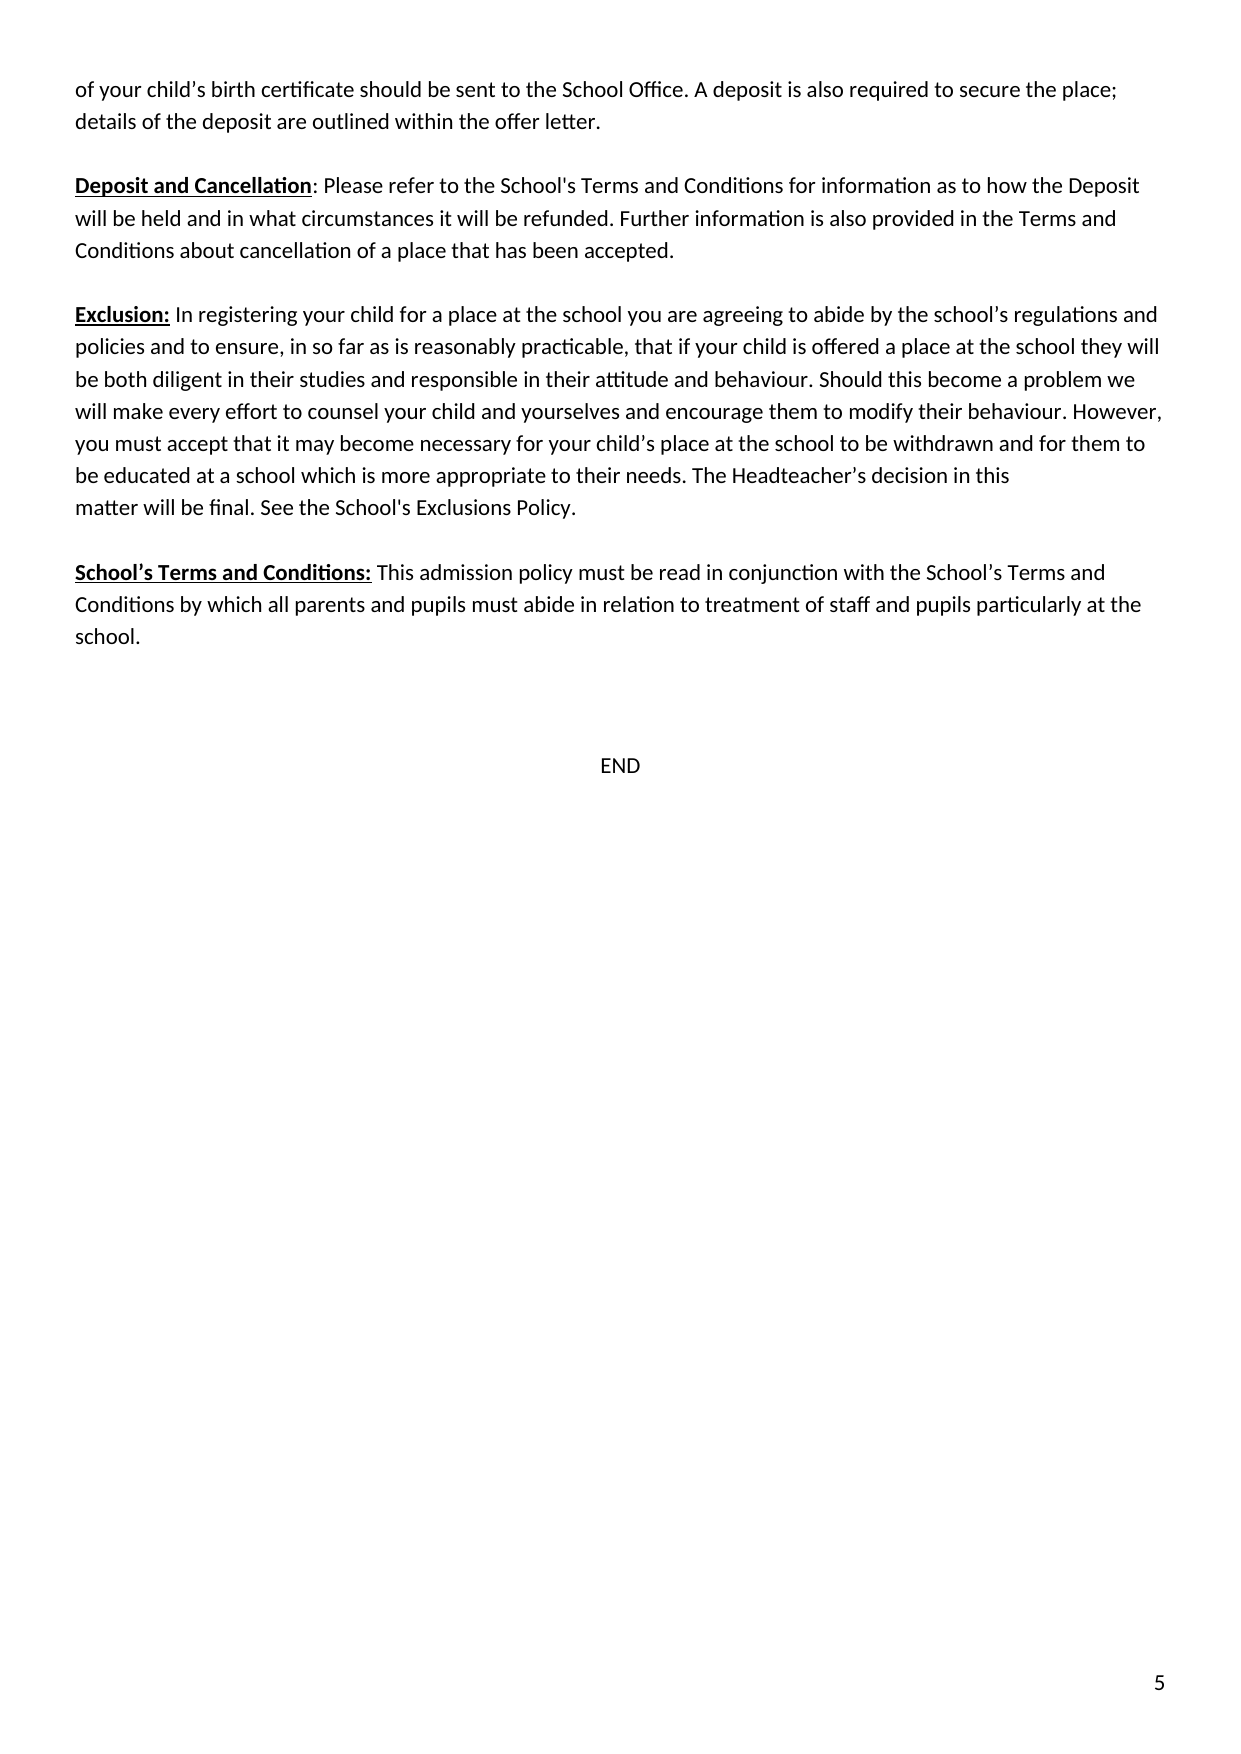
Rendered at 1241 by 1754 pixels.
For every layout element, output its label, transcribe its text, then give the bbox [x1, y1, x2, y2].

text matter will be final. See the School's Exclusions Policy. [75, 493, 1165, 521]
text END [75, 751, 1165, 779]
text School’s Terms and Conditions: This admission policy must be read in conjunction with the School’s Terms and Conditions by which all parents and pupils must abide in relation to treatment of staff and pupils particularly at the school. [75, 558, 1165, 650]
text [75, 75, 1165, 135]
text Deposit and Cancellation: Please refer to the School's Terms and Conditions for information as to how the Deposit will be held and in what circumstances it will be refunded. Further information is also provided in the Terms and Conditions about cancellation of a place that has been accepted. [75, 172, 1165, 264]
text Exclusion: In registering your child for a place at the school you are agreeing to abide by the school’s regulations and policies and to ensure, in so far as is reasonably practicable, that if your child is offered a place at the school they will be both diligent in their studies and responsible in their attitude and behaviour. Should this become a problem we will make every effort to counsel your child and yourselves and encourage them to modify their behaviour. However, you must accept that it may become necessary for your child’s place at the school to be withdrawn and for them to be educated at a school which is more appropriate to their needs. The Headteacher’s decision in this [75, 300, 1165, 489]
